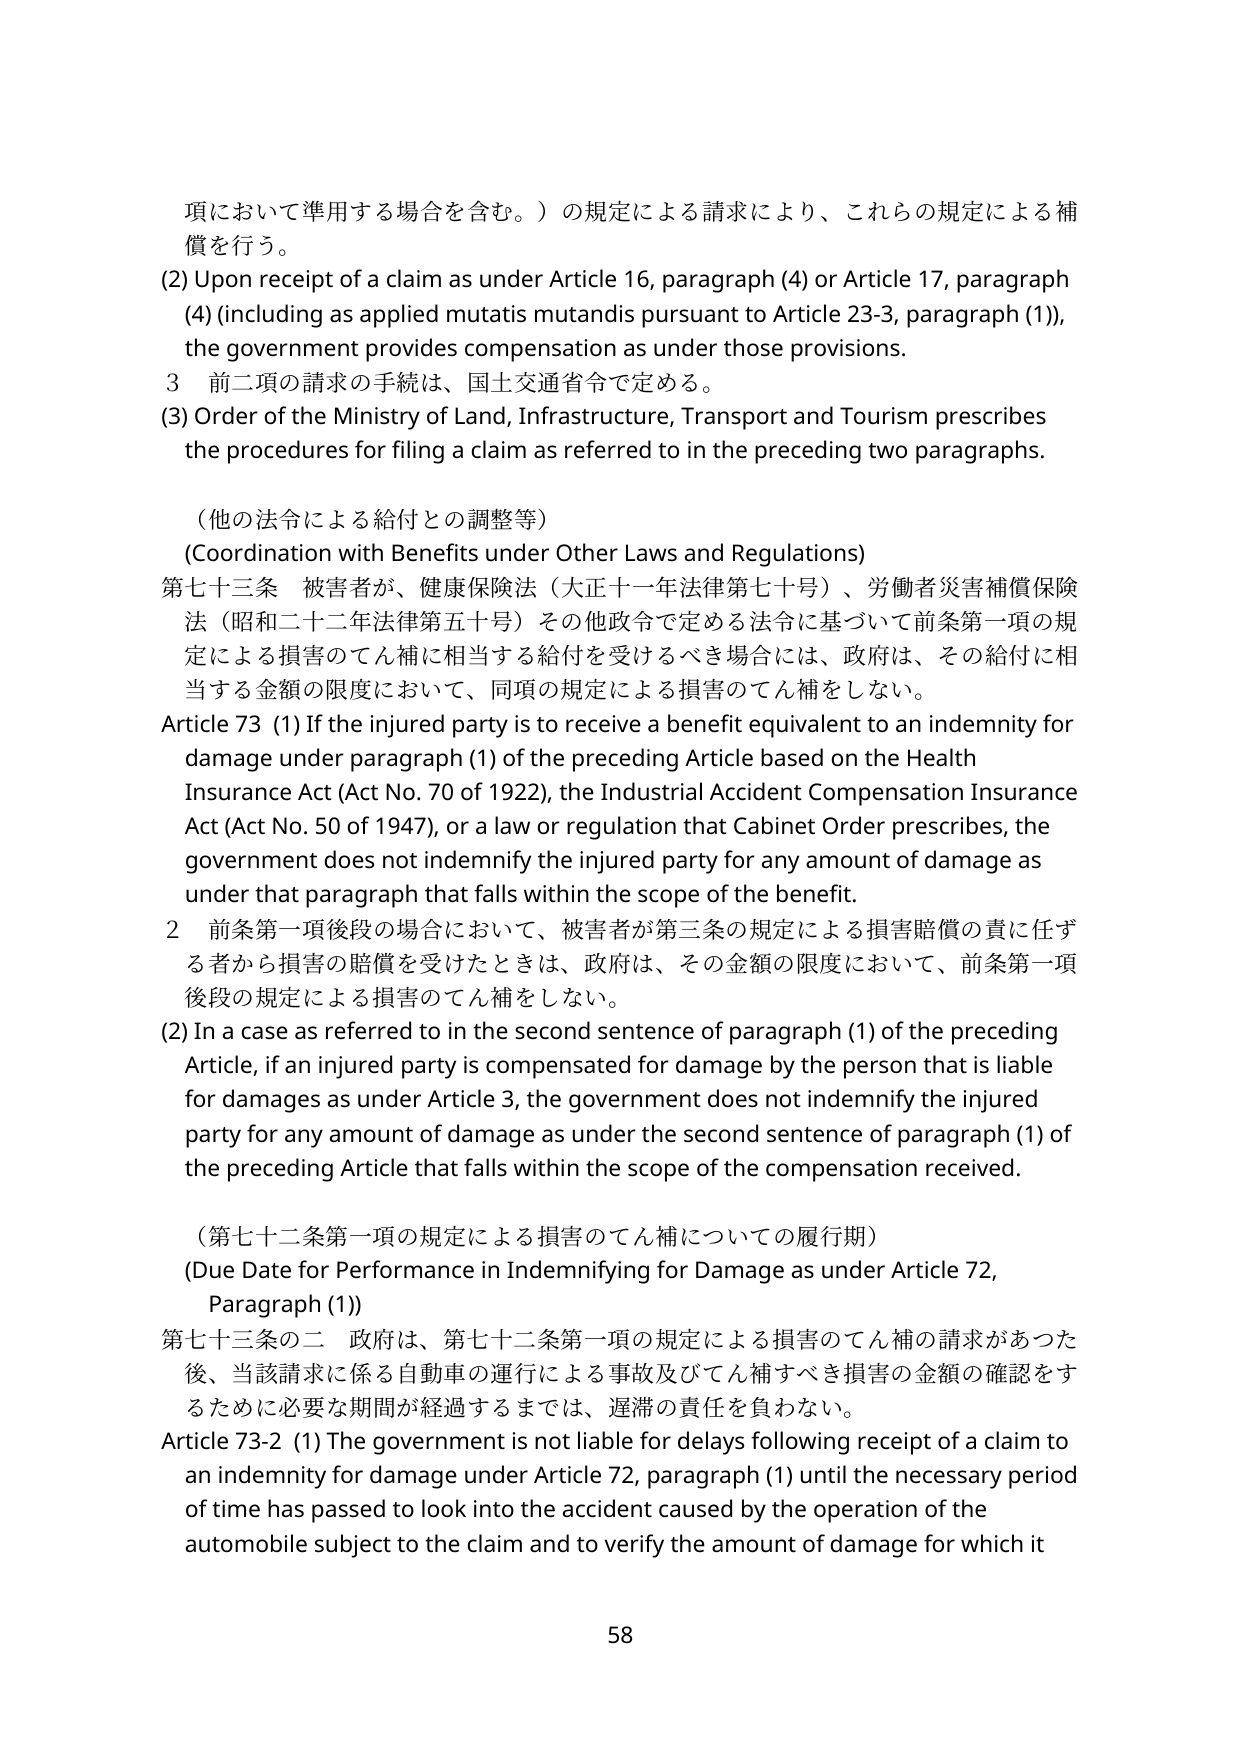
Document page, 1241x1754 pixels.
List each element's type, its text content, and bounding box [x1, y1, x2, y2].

text ３ 前二項の請求の手続は、国土交通省令で定める。 [161, 364, 1079, 399]
text (Due Date for Performance in Indemnifying for Damage as under Article 72, Paragraph (1)) [184, 1253, 1079, 1321]
text （他の法令による給付との調整等） [184, 501, 1079, 535]
text 第七十三条 被害者が、健康保険法（大正十一年法律第七十号）、労働者災害補償保険法（昭和二十二年法律第五十号）その他政令で定める法令に基づいて前条第一項の規定による損害のてん補に相当する給付を受けるべき場合には、政府は、その給付に相当する金額の限度において、同項の規定による損害のてん補をしない。 [161, 569, 1079, 706]
text (2) Upon receipt of a claim as under Article 16, paragraph (4) or Article 17, paragraph (4) (including as applied mutatis mutandis pursuant to Article 23-3, paragraph (1)), the government provides compensation as under those provisions. [161, 262, 1079, 364]
text ２ 前条第一項後段の場合において、被害者が第三条の規定による損害賠償の責に任ずる者から損害の賠償を受けたときは、政府は、その金額の限度において、前条第一項後段の規定による損害のてん補をしない。 [161, 911, 1079, 1014]
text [161, 1424, 1079, 1560]
text (3) Order of the Ministry of Land, Infrastructure, Transport and Tourism prescribes the procedures for filing a claim as referred to in the preceding two paragraphs. [161, 399, 1079, 467]
text (Coordination with Benefits under Other Laws and Regulations) [184, 535, 1079, 569]
text (2) In a case as referred to in the second sentence of paragraph (1) of the preceding Article, if an injured party is compensated for damage by the person that is liable for damages as under Article 3, the government does not indemnify the injured party for any amount of damage as under the second sentence of paragraph (1) of the preceding Article that falls within the scope of the compensation received. [161, 1014, 1079, 1184]
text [161, 194, 1079, 262]
text 第七十三条の二 政府は、第七十二条第一項の規定による損害のてん補の請求があつた後、当該請求に係る自動車の運行による事故及びてん補すべき損害の金額の確認をするために必要な期間が経過するまでは、遅滞の責任を負わない。 [161, 1321, 1079, 1424]
text （第七十二条第一項の規定による損害のてん補についての履行期） [184, 1219, 1079, 1253]
text Article 73 (1) If the injured party is to receive a benefit equivalent to an indemnity for damage under paragraph (1) of the preceding Article based on the Health Insurance Act (Act No. 70 of 1922), the Industrial Accident Compensation Insurance Act (Act No. 50 of 1947), or a law or regulation that Cabinet Order prescribes, the government does not indemnify the injured party for any amount of damage as under that paragraph that falls within the scope of the benefit. [161, 706, 1079, 911]
